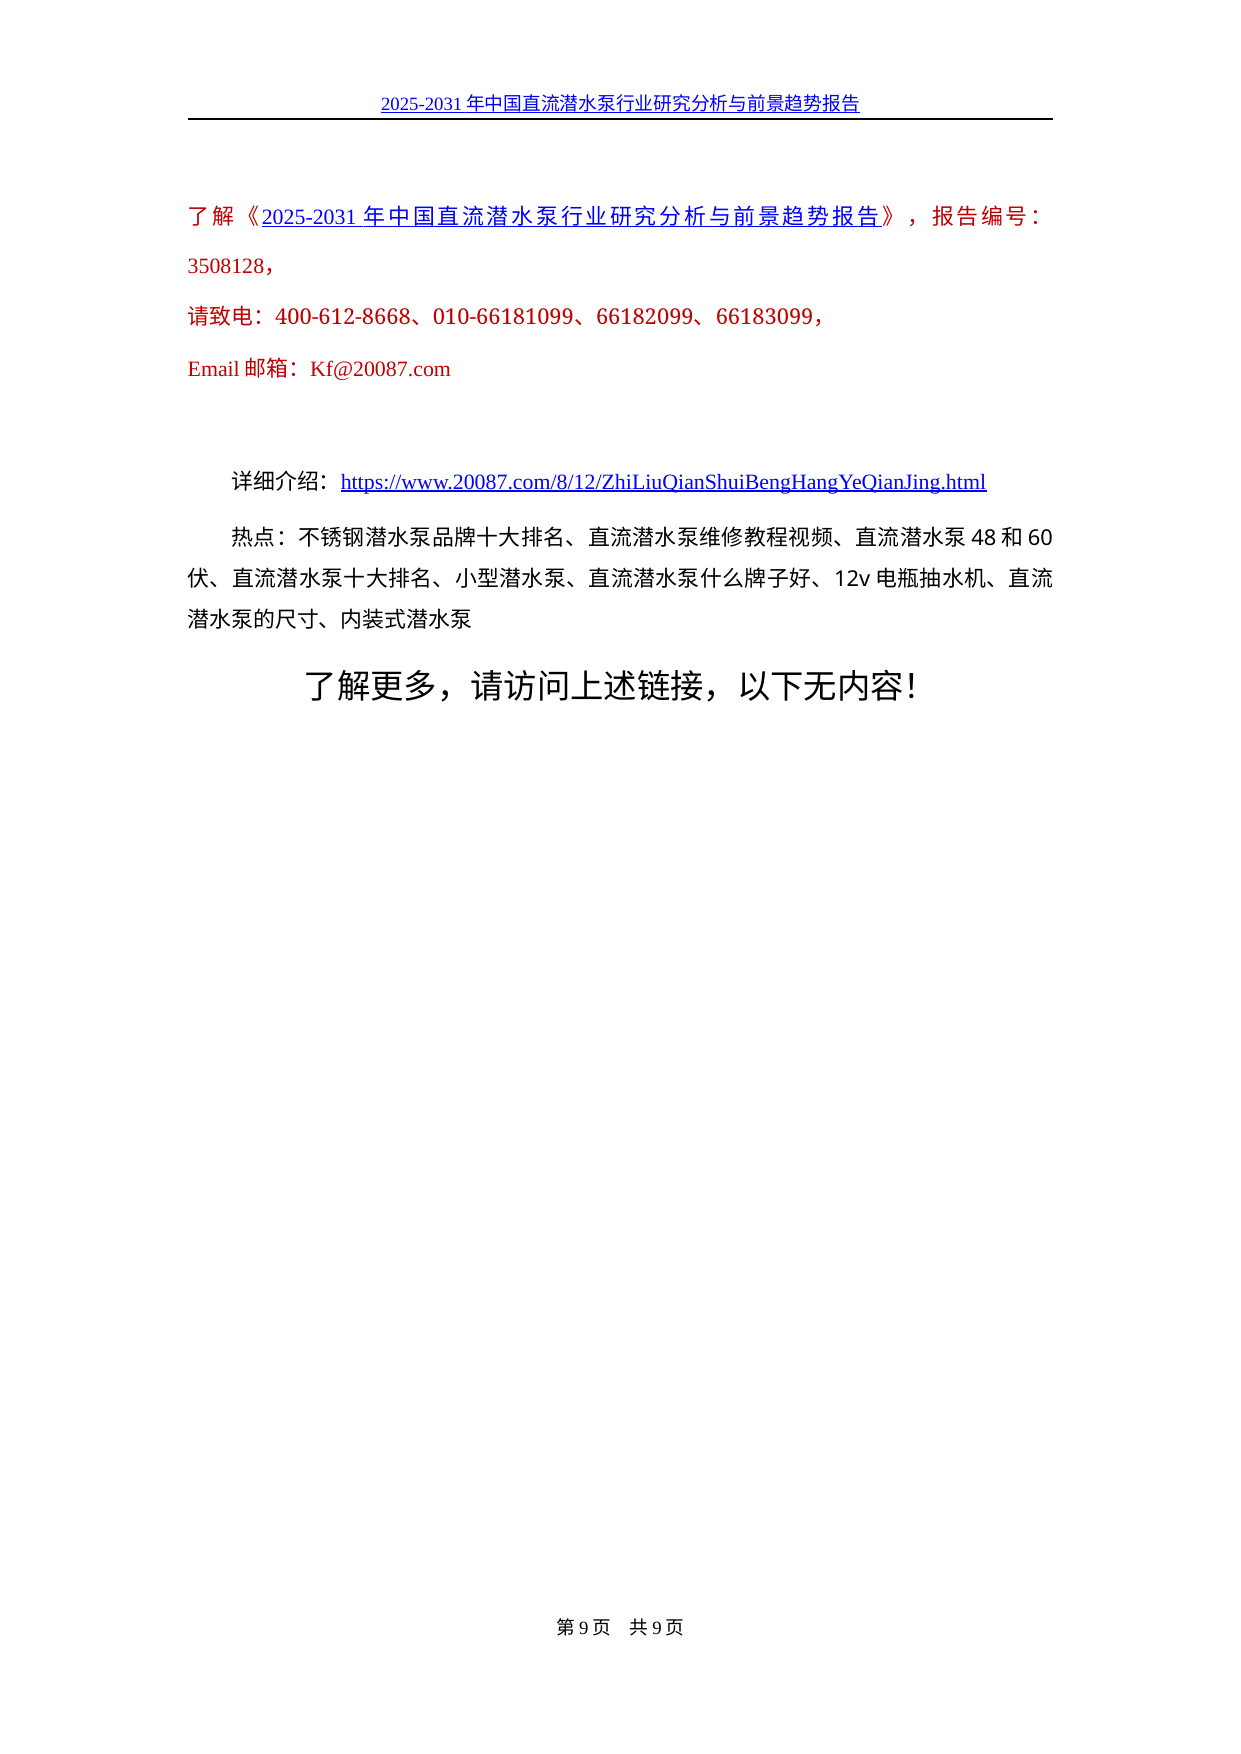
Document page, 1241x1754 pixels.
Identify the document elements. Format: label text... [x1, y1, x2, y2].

text 详细介绍：https://www.20087.com/8/12/ZhiLiuQianShuiBengHangYeQianJing.html [187, 463, 1053, 496]
text 热点：不锈钢潜水泵品牌十大排名、直流潜水泵维修教程视频、直流潜水泵48和60伏、直流潜水泵十大排名、小型潜水泵、直流潜水泵什么牌子好、12v电瓶抽水机、直流潜水泵的尺寸、内装式潜水泵 [187, 520, 1053, 634]
text 了解《2025-2031年中国直流潜水泵行业研究分析与前景趋势报告》，报告编号：3508128， [187, 198, 1053, 280]
text Email邮箱：Kf@20087.com [187, 350, 1053, 383]
text 请致电：400-612-8668、010-66181099、66182099、66183099， [187, 299, 1053, 331]
title 了解更多，请访问上述链接，以下无内容！ [187, 651, 1053, 716]
